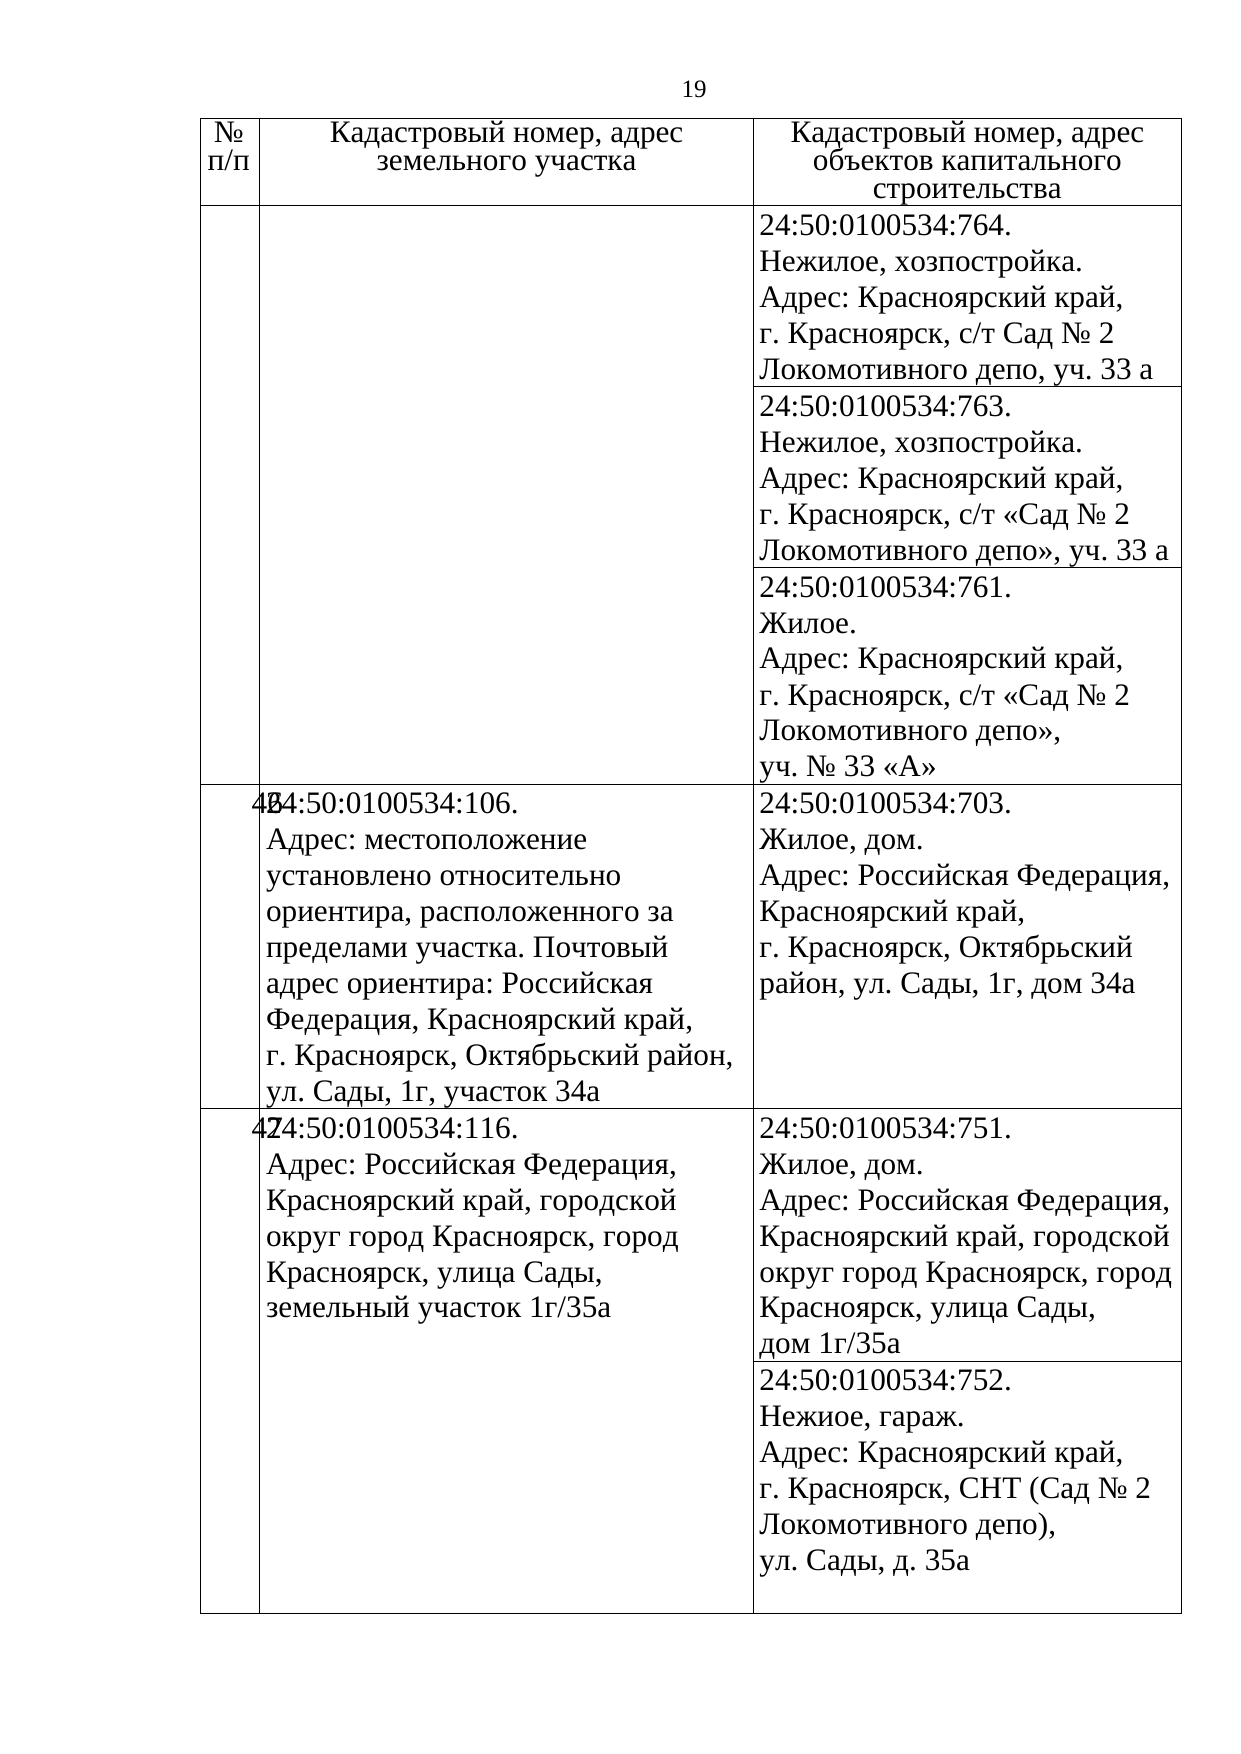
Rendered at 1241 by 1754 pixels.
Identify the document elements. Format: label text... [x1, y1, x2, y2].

table_header Кадастровый номер, адрес объектов капитального строительства [754, 119, 1181, 205]
table_cell 24:50:0100534:703. Жилое, дом. Адрес: Российская Федерация, Красноярский край, г. Красноярск, Октябрьский район, ул. Сады, 1г, дом 34а [754, 785, 1181, 1108]
table_cell [201, 785, 259, 1108]
table_cell 24:50:0100534:763. Нежилое, хозпостройка. Адрес: Красноярский край, г. Красноярск, с/т «Сад № 2 Локомотивного депо», уч. 33 а [754, 387, 1181, 567]
table_header № п/п [201, 119, 259, 205]
table_cell 24:50:0100534:751. Жилое, дом. Адрес: Российская Федерация, Красноярский край, городской округ город Красноярск, город Красноярск, улица Сады, дом 1г/35а [754, 1109, 1181, 1361]
table_cell 24:50:0100534:764. Нежилое, хозпостройка. Адрес: Красноярский край, г. Красноярск, с/т Сад № 2 Локомотивного депо, уч. 33 а [754, 206, 1181, 386]
table_cell [201, 1109, 259, 1613]
table_header Кадастровый номер, адрес земельного участка [260, 119, 753, 205]
table_cell 24:50:0100534:761. Жилое. Адрес: Красноярский край, г. Красноярск, с/т «Сад № 2 Локомотивного депо», уч. № 33 «А» [754, 568, 1181, 783]
table_cell 24:50:0100534:106. Адрес: местоположение установлено относительно ориентира, расположенного за пределами участка. Почтовый адрес ориентира: Российская Федерация, Красноярский край, г. Красноярск, Октябрьский район, ул. Сады, 1г, участок 34а [260, 785, 753, 1108]
table_cell 24:50:0100534:752. Нежиое, гараж. Адрес: Красноярский край, г. Красноярск, СНТ (Сад № 2 Локомотивного депо), ул. Сады, д. 35а [754, 1362, 1181, 1613]
table_cell 24:50:0100534:116. Адрес: Российская Федерация, Красноярский край, городской округ город Красноярск, город Красноярск, улица Сады, земельный участок 1г/35а [260, 1109, 753, 1613]
